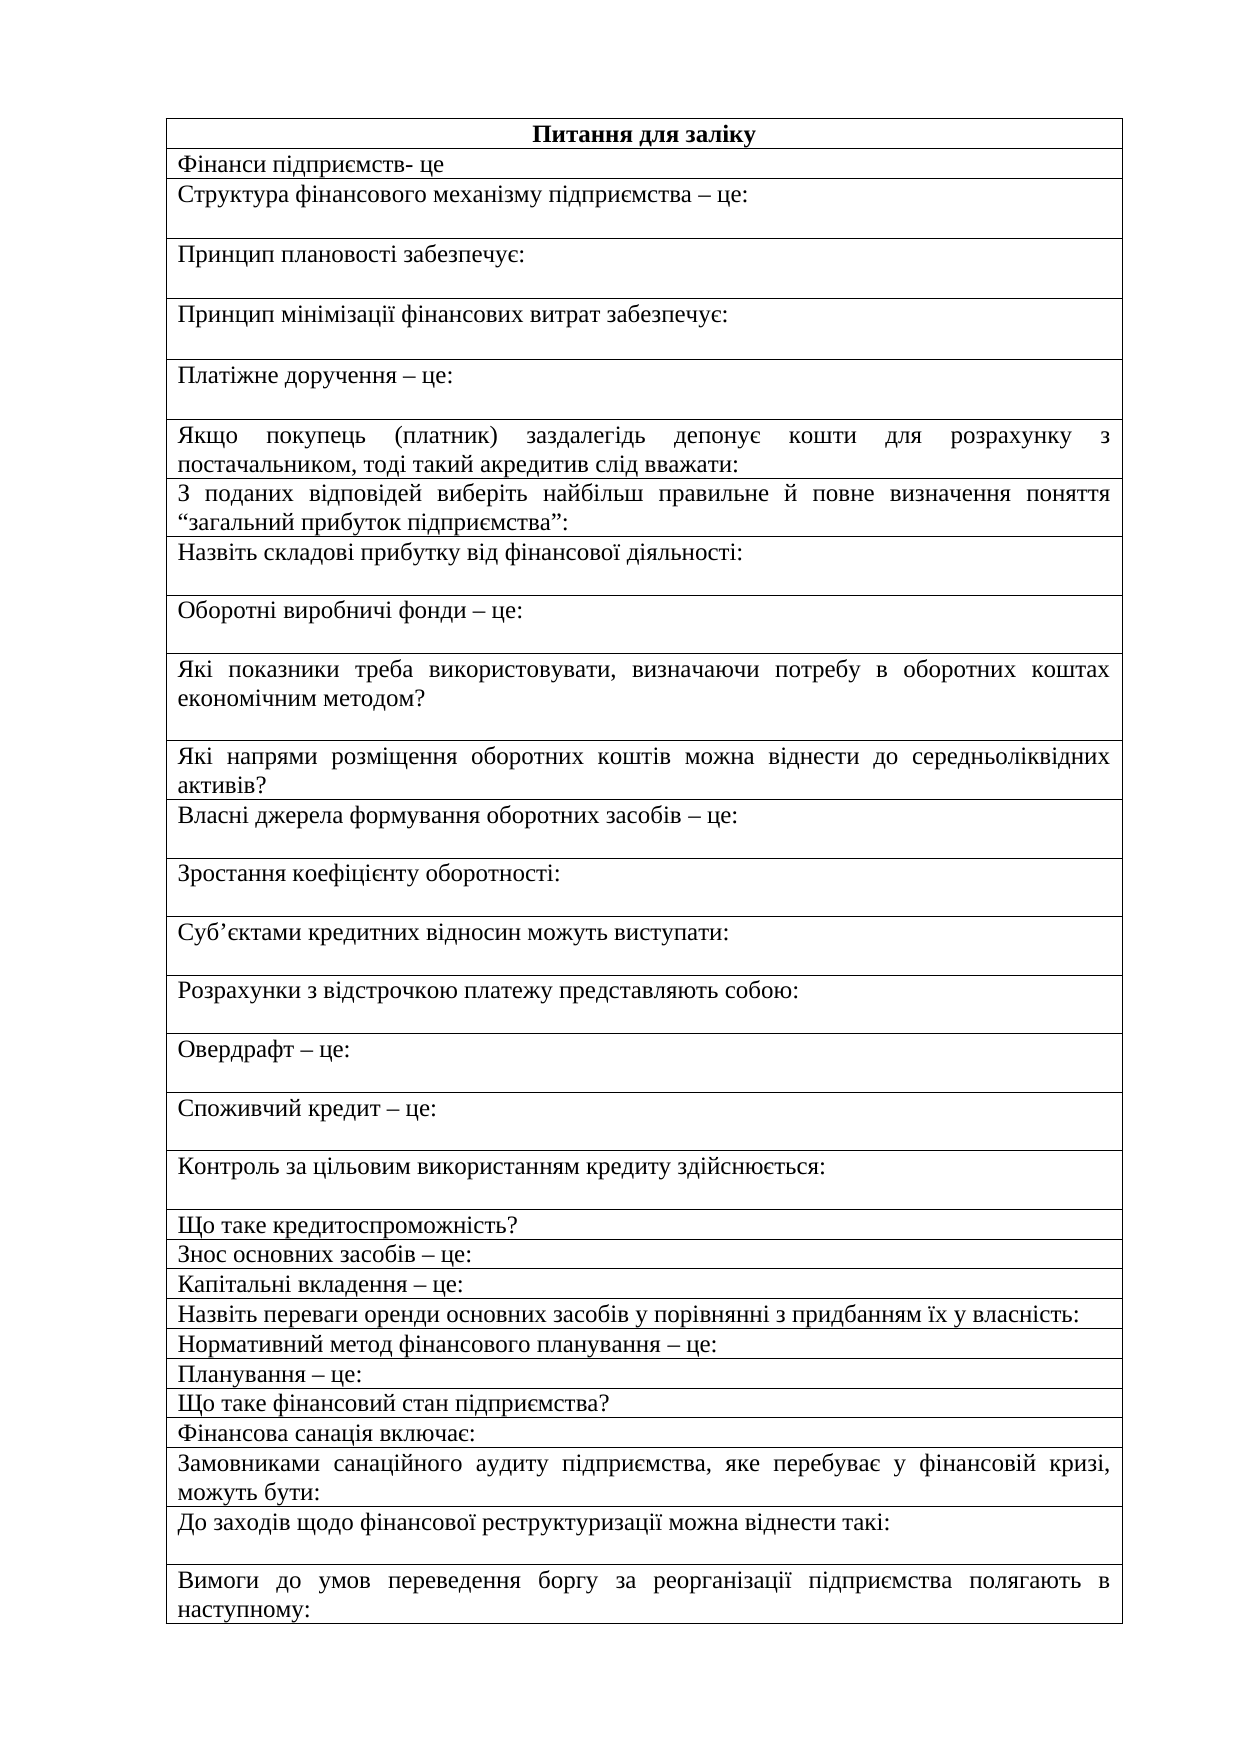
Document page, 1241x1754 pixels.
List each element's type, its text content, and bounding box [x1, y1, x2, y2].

table_cell З поданих відповідей виберіть найбільш правильне й повне визначення поняття “загальний прибуток підприємства”: [167, 479, 1122, 536]
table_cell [167, 1565, 1122, 1623]
table_cell Планування – це: [167, 1359, 1122, 1387]
table_cell Які напрями розміщення оборотних коштів можна віднести до середньоліквідних активів? [167, 741, 1122, 799]
table_cell Принцип мінімізації фінансових витрат забезпечує: [167, 299, 1122, 359]
table_cell Які показники треба використовувати, визначаючи потребу в оборотних коштах економічним методом? [167, 654, 1122, 740]
table_cell Овердрафт – це: [167, 1034, 1122, 1092]
table_cell Принцип плановості забезпечує: [167, 239, 1122, 298]
table_cell Суб’єктами кредитних відносин можуть виступати: [167, 917, 1122, 974]
table_cell Що таке фінансовий стан підприємства? [167, 1389, 1122, 1417]
table_cell Фінансова санація включає: [167, 1418, 1122, 1447]
table_cell Власні джерела формування оборотних засобів – це: [167, 800, 1122, 857]
table_header Питання для заліку [167, 119, 1122, 148]
table_cell Розрахунки з відстрочкою платежу представляють собою: [167, 976, 1122, 1033]
table_cell Оборотні виробничі фонди – це: [167, 596, 1122, 653]
table_cell Назвіть складові прибутку від фінансової діяльності: [167, 537, 1122, 594]
table_cell Якщо покупець (платник) заздалегідь депонує кошти для розрахунку з постачальником, тоді такий акредитив слід вважати: [167, 420, 1122, 477]
table_cell Назвіть переваги оренди основних засобів у порівнянні з придбанням їх у власність: [167, 1299, 1122, 1328]
table_cell Замовниками санаційного аудиту підприємства, яке перебуває у фінансовій кризі, можуть бути: [167, 1448, 1122, 1506]
table_cell Платіжне доручення – це: [167, 360, 1122, 419]
table_cell До заходів щодо фінансової реструктуризації можна віднести такі: [167, 1507, 1122, 1564]
table_cell Фінанси підприємств- це [167, 149, 1122, 178]
table_cell Структура фінансового механізму підприємства – це: [167, 179, 1122, 238]
table_cell Зростання коефіцієнту оборотності: [167, 859, 1122, 916]
table_cell Споживчий кредит – це: [167, 1093, 1122, 1150]
table_cell Знос основних засобів – це: [167, 1240, 1122, 1268]
table_cell Контроль за цільовим використанням кредиту здійснюється: [167, 1151, 1122, 1209]
table_cell Нормативний метод фінансового планування – це: [167, 1329, 1122, 1358]
table_cell Капітальні вкладення – це: [167, 1269, 1122, 1298]
table_cell Що таке кредитоспроможність? [167, 1210, 1122, 1238]
